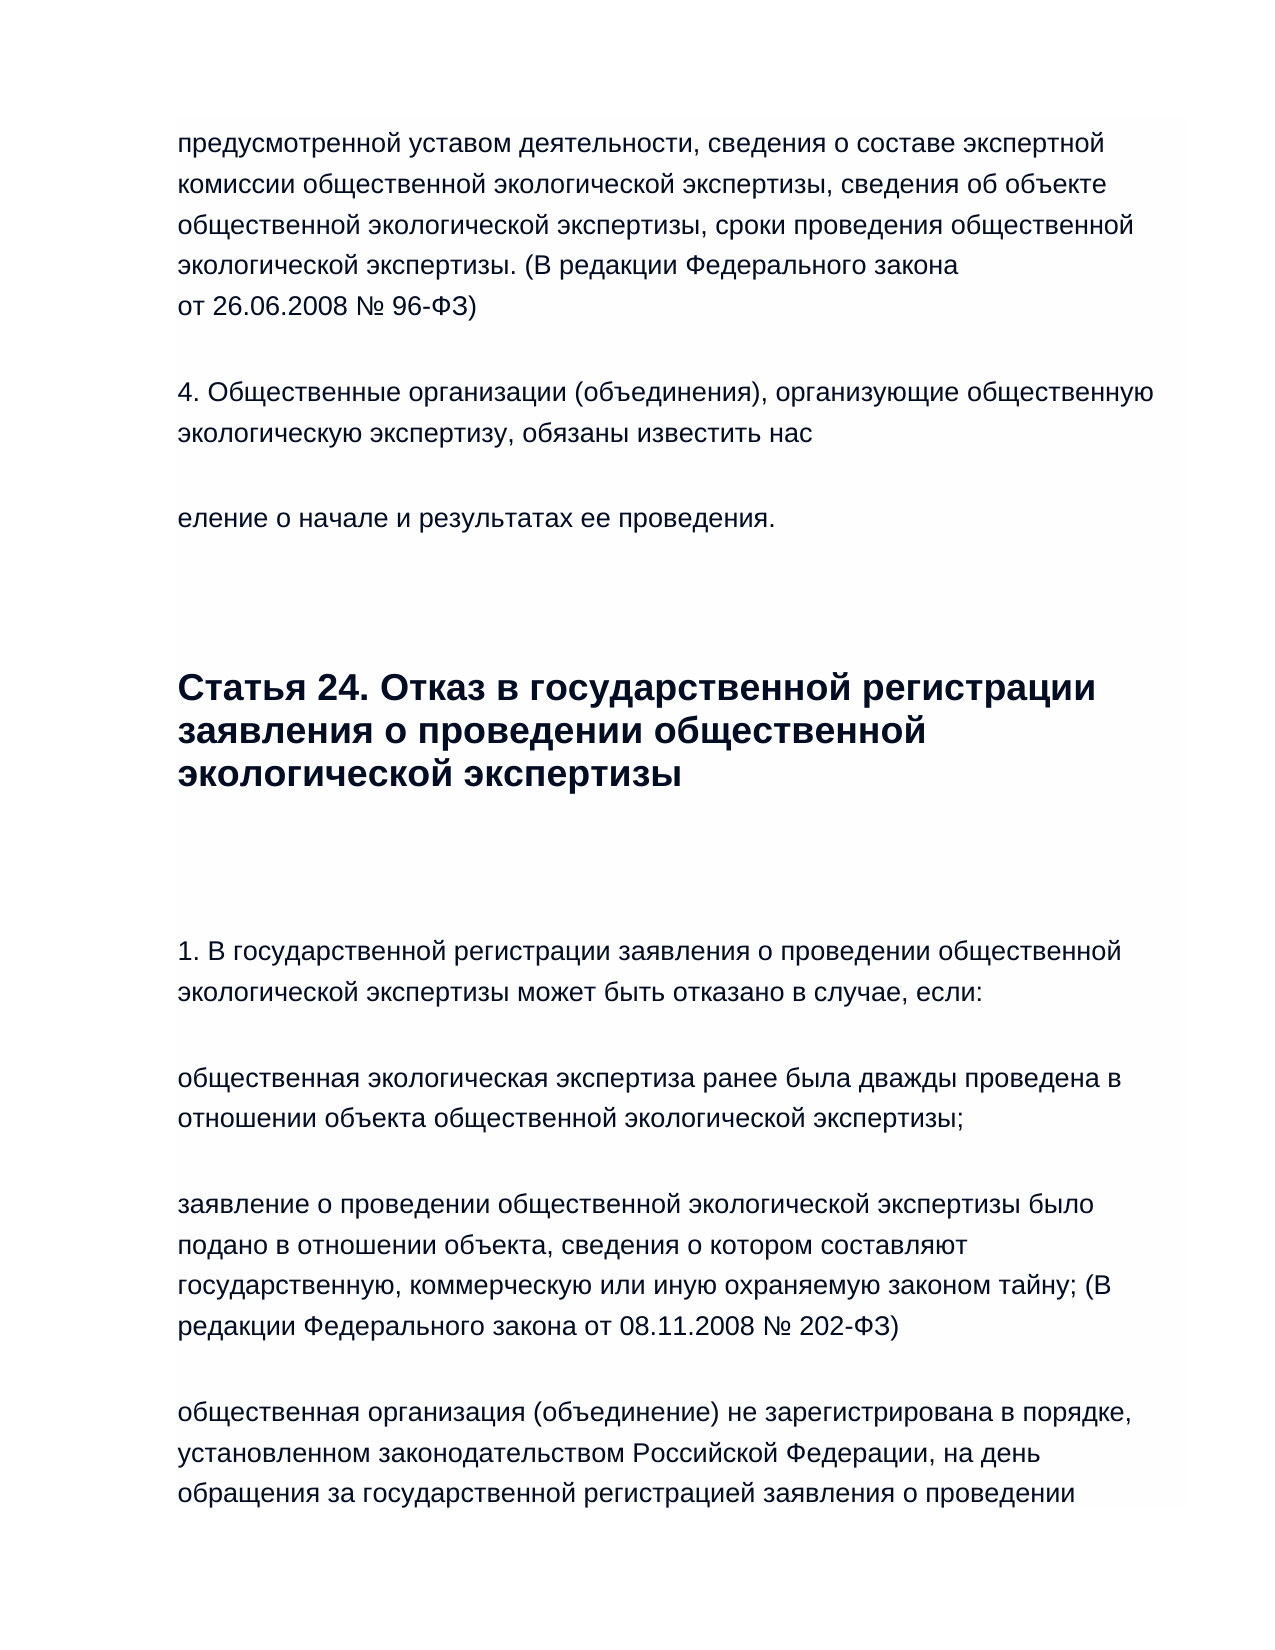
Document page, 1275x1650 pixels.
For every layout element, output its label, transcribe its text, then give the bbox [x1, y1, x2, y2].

text еление о начале и результатах ее проведения. [177, 493, 1186, 534]
text 1. В государственной регистрации заявления о проведении общественной экологической экспертизы может быть отказано в случае, если: [177, 926, 1186, 1007]
text заявление о проведении общественной экологической экспертизы было подано в отношении объекта, сведения о котором составляют государственную, коммерческую или иную охраняемую законом тайну; (В редакции Федерального закона от 08.11.2008 № 202-ФЗ) [177, 1179, 1186, 1341]
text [177, 1387, 1186, 1508]
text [177, 118, 1186, 321]
text Статья 24. Отказ в государственной регистрации заявления о проведении общественной экологической экспертизы [177, 665, 1186, 794]
text общественная экологическая экспертиза ранее была дважды проведена в отношении объекта общественной экологической экспертизы; [177, 1052, 1186, 1133]
text 4. Общественные организации (объединения), организующие общественную экологическую экспертизу, обязаны известить нас [177, 367, 1186, 448]
